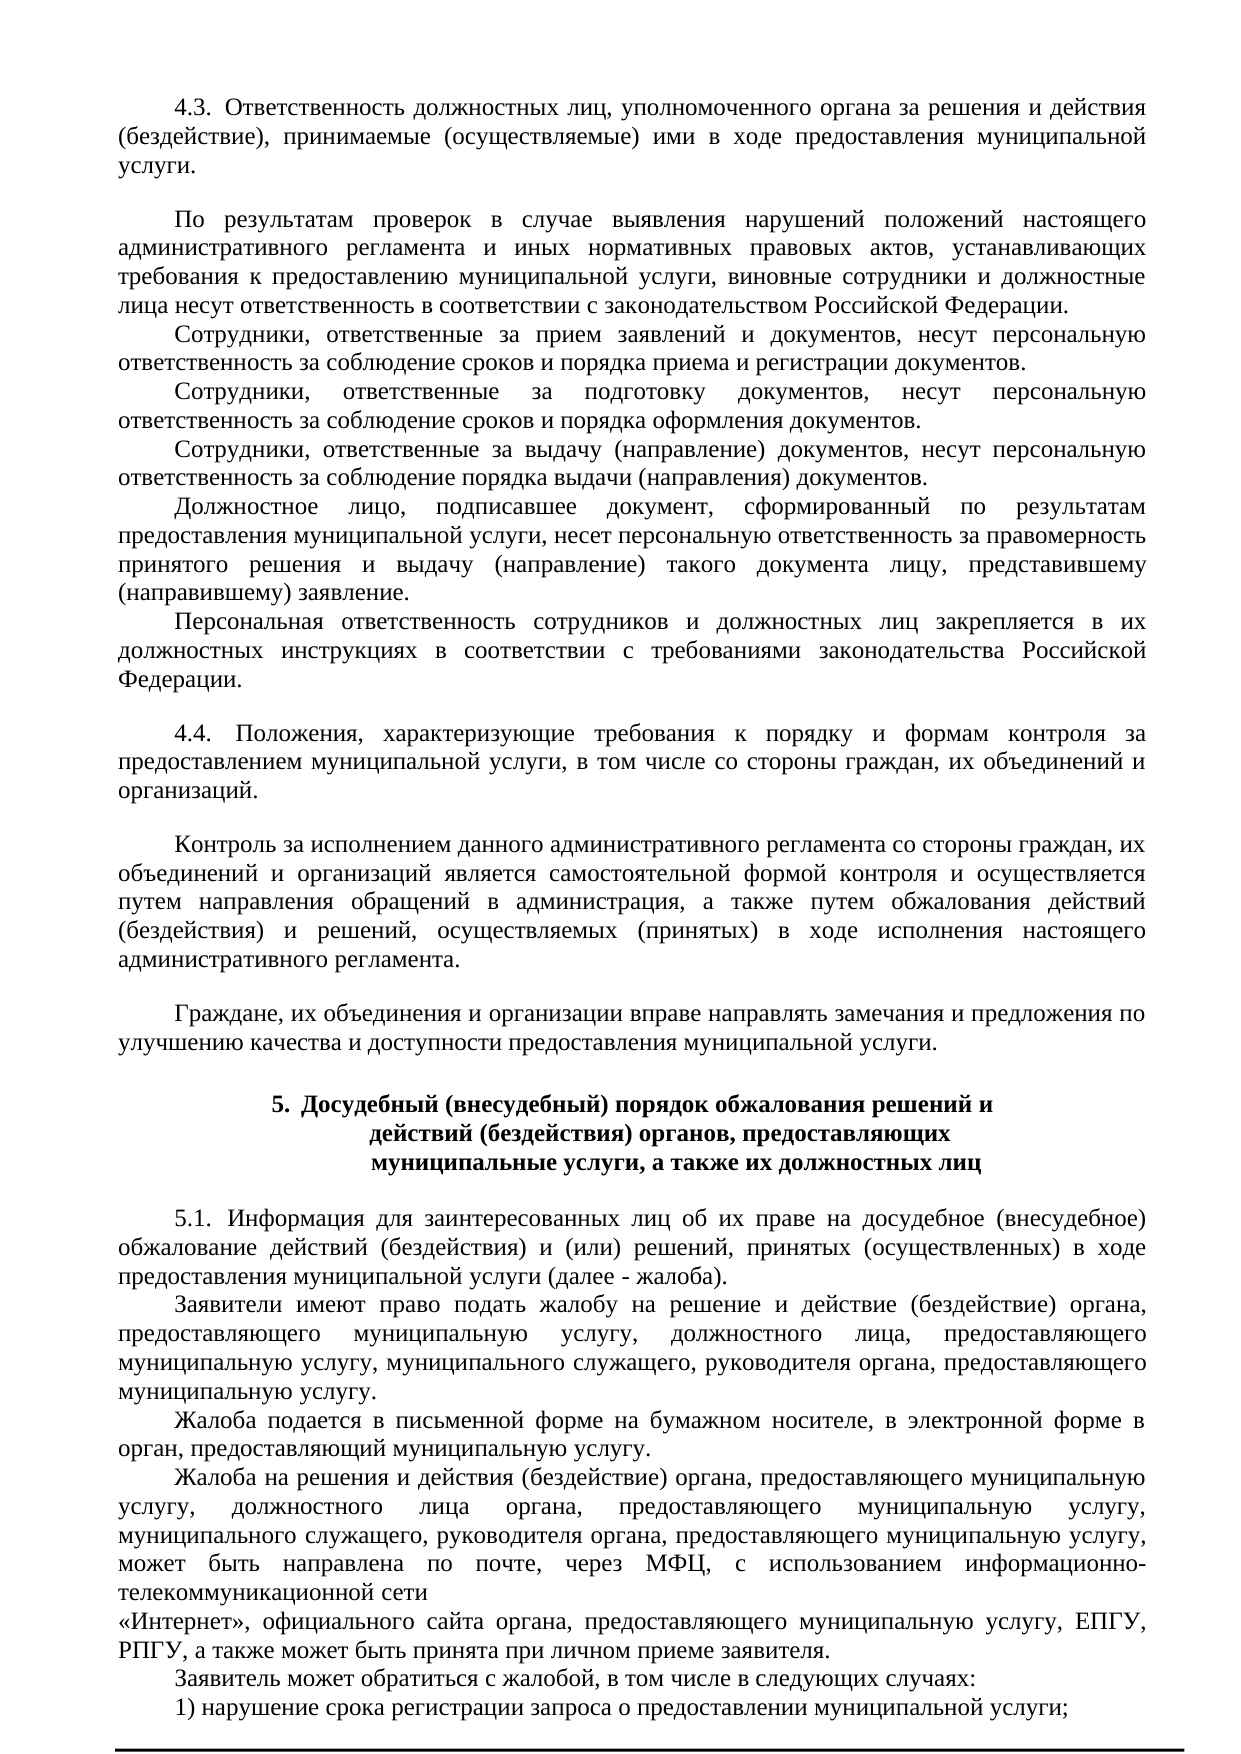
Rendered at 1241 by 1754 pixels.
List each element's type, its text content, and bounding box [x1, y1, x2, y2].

text Сотрудники, ответственные за выдачу (направление) документов, несут персональную ответственность за соблюдение порядка выдачи (направления) документов. [118, 434, 1146, 491]
text Персональная ответственность сотрудников и должностных лиц закрепляется в их должностных инструкциях в соответствии с требованиями законодательства Российской Федерации. [118, 606, 1146, 692]
text Жалоба на решения и действия (бездействие) органа, предоставляющего муниципальную услугу, должностного лица органа, предоставляющего муниципальную услугу, муниципального служащего, руководителя органа, предоставляющего муниципальную услугу, может быть направлена по почте, через МФЦ, с использованием информационно-телекоммуникационной сети [118, 1462, 1147, 1606]
list Положения, характеризующие требования к порядку и формам контроля за предоставлением муниципальной услуги, в том числе со стороны граждан, их объединений и организаций. [118, 718, 1146, 804]
text муниципальные услуги, а также их должностных лиц [102, 1147, 1101, 1175]
text Сотрудники, ответственные за подготовку документов, несут персональную ответственность за соблюдение сроков и порядка оформления документов. [118, 376, 1147, 434]
text Граждане, их объединения и организации вправе направлять замечания и предложения по улучшению качества и доступности предоставления муниципальной услуги. [118, 998, 1146, 1055]
text Сотрудники, ответственные за прием заявлений и документов, несут персональную ответственность за соблюдение сроков и порядка приема и регистрации документов. [118, 319, 1146, 376]
list Ответственность должностных лиц, уполномоченного органа за решения и действия (бездействие), принимаемые (осуществляемые) ими в ходе предоставления муниципальной услуги. [118, 92, 1146, 179]
subtitle Досудебный (внесудебный) порядок обжалования решений и действий (бездействия) органов, предоставляющих [243, 1089, 1021, 1147]
text Должностное лицо, подписавшее документ, сформированный по результатам предоставления муниципальной услуги, несет персональную ответственность за правомерность принятого решения и выдачу (направление) такого документа лицу, представившему (направившему) заявление. [118, 491, 1147, 606]
text Жалоба подается в письменной форме на бумажном носителе, в электронной форме в орган, предоставляющий муниципальную услугу. [118, 1405, 1146, 1462]
list нарушение срока регистрации запроса о предоставлении муниципальной услуги; [174, 1692, 1166, 1721]
text Заявители имеют право подать жалобу на решение и действие (бездействие) органа, предоставляющего муниципальную услугу, должностного лица, предоставляющего муниципальную услугу, муниципального служащего, руководителя органа, предоставляющего муниципальную услугу. [118, 1289, 1147, 1404]
text Контроль за исполнением данного административного регламента со стороны граждан, их объединений и организаций является самостоятельной формой контроля и осуществляется путем направления обращений в администрация, а также путем обжалования действий (бездействия) и решений, осуществляемых (принятых) в ходе исполнения настоящего административного регламента. [118, 829, 1146, 973]
text «Интернет», официального сайта органа, предоставляющего муниципальную услугу, ЕПГУ, РПГУ, а также может быть принята при личном приеме заявителя. [118, 1606, 1146, 1663]
list Информация для заинтересованных лиц об их праве на досудебное (внесудебное) обжалование действий (бездействия) и (или) решений, принятых (осуществленных) в ходе предоставления муниципальной услуги (далее - жалоба). [118, 1203, 1147, 1289]
text По результатам проверок в случае выявления нарушений положений настоящего административного регламента и иных нормативных правовых актов, устанавливающих требования к предоставлению муниципальной услуги, виновные сотрудники и должностные лица несут ответственность в соответствии с законодательством Российской Федерации. [118, 204, 1147, 319]
text Заявитель может обратиться с жалобой, в том числе в следующих случаях: [174, 1663, 1166, 1692]
